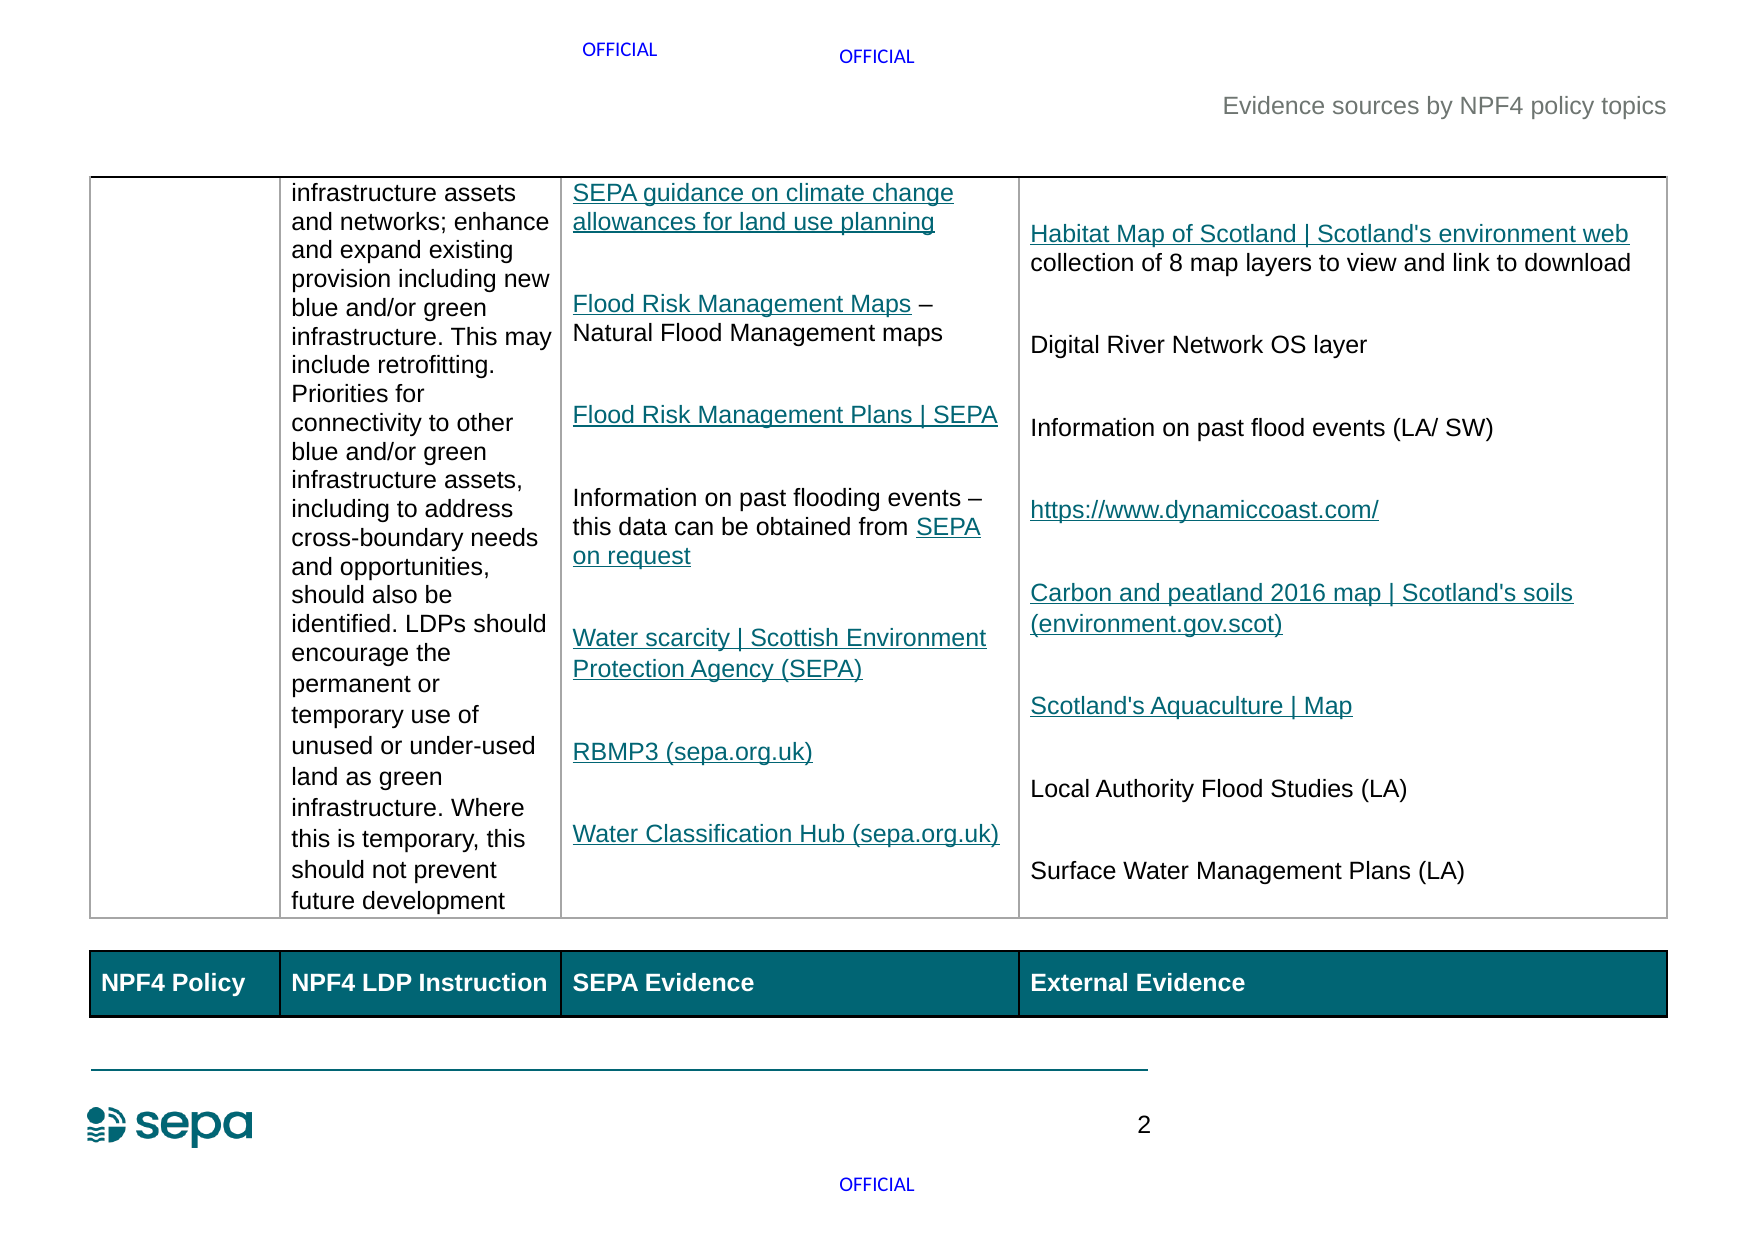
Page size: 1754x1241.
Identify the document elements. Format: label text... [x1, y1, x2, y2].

table_header SEPA Evidence [562, 952, 1018, 1015]
picture [87, 1107, 252, 1148]
table_cell [91, 178, 279, 917]
table_header External Evidence [1020, 952, 1666, 1015]
table_cell infrastructure assets and networks; enhance and expand existing provision including new blue and/or green infrastructure. This may include retrofitting. Priorities for connectivity to other blue and/or green infrastructure assets, including to address cross-boundary needs and opportunities, should also be identified. LDPs should encourage the permanent or temporary use of unused or under-used land as green infrastructure. Where this is temporary, this should not prevent future development [281, 178, 560, 917]
table_cell Habitat Map of Scotland | Scotland's environment web collection of 8 map layers to view and link to download Digital River Network OS layer Information on past flood events (LA/ SW) https://www.dynamiccoast.com/ Carbon and peatland 2016 map | Scotland's soils (environment.gov.scot) Scotland's Aquaculture | Map Local Authority Flood Studies (LA) Surface Water Management Plans (LA) [1020, 178, 1666, 917]
table_header NPF4 Policy [91, 952, 279, 1015]
table_header NPF4 LDP Instruction [281, 952, 560, 1015]
table_cell SEPA guidance on climate change allowances for land use planning Flood Risk Management Maps – Natural Flood Management maps Flood Risk Management Plans | SEPA Information on past flooding events – this data can be obtained from SEPA on request Water scarcity | Scottish Environment Protection Agency (SEPA) RBMP3 (sepa.org.uk) Water Classification Hub (sepa.org.uk) [562, 178, 1018, 917]
